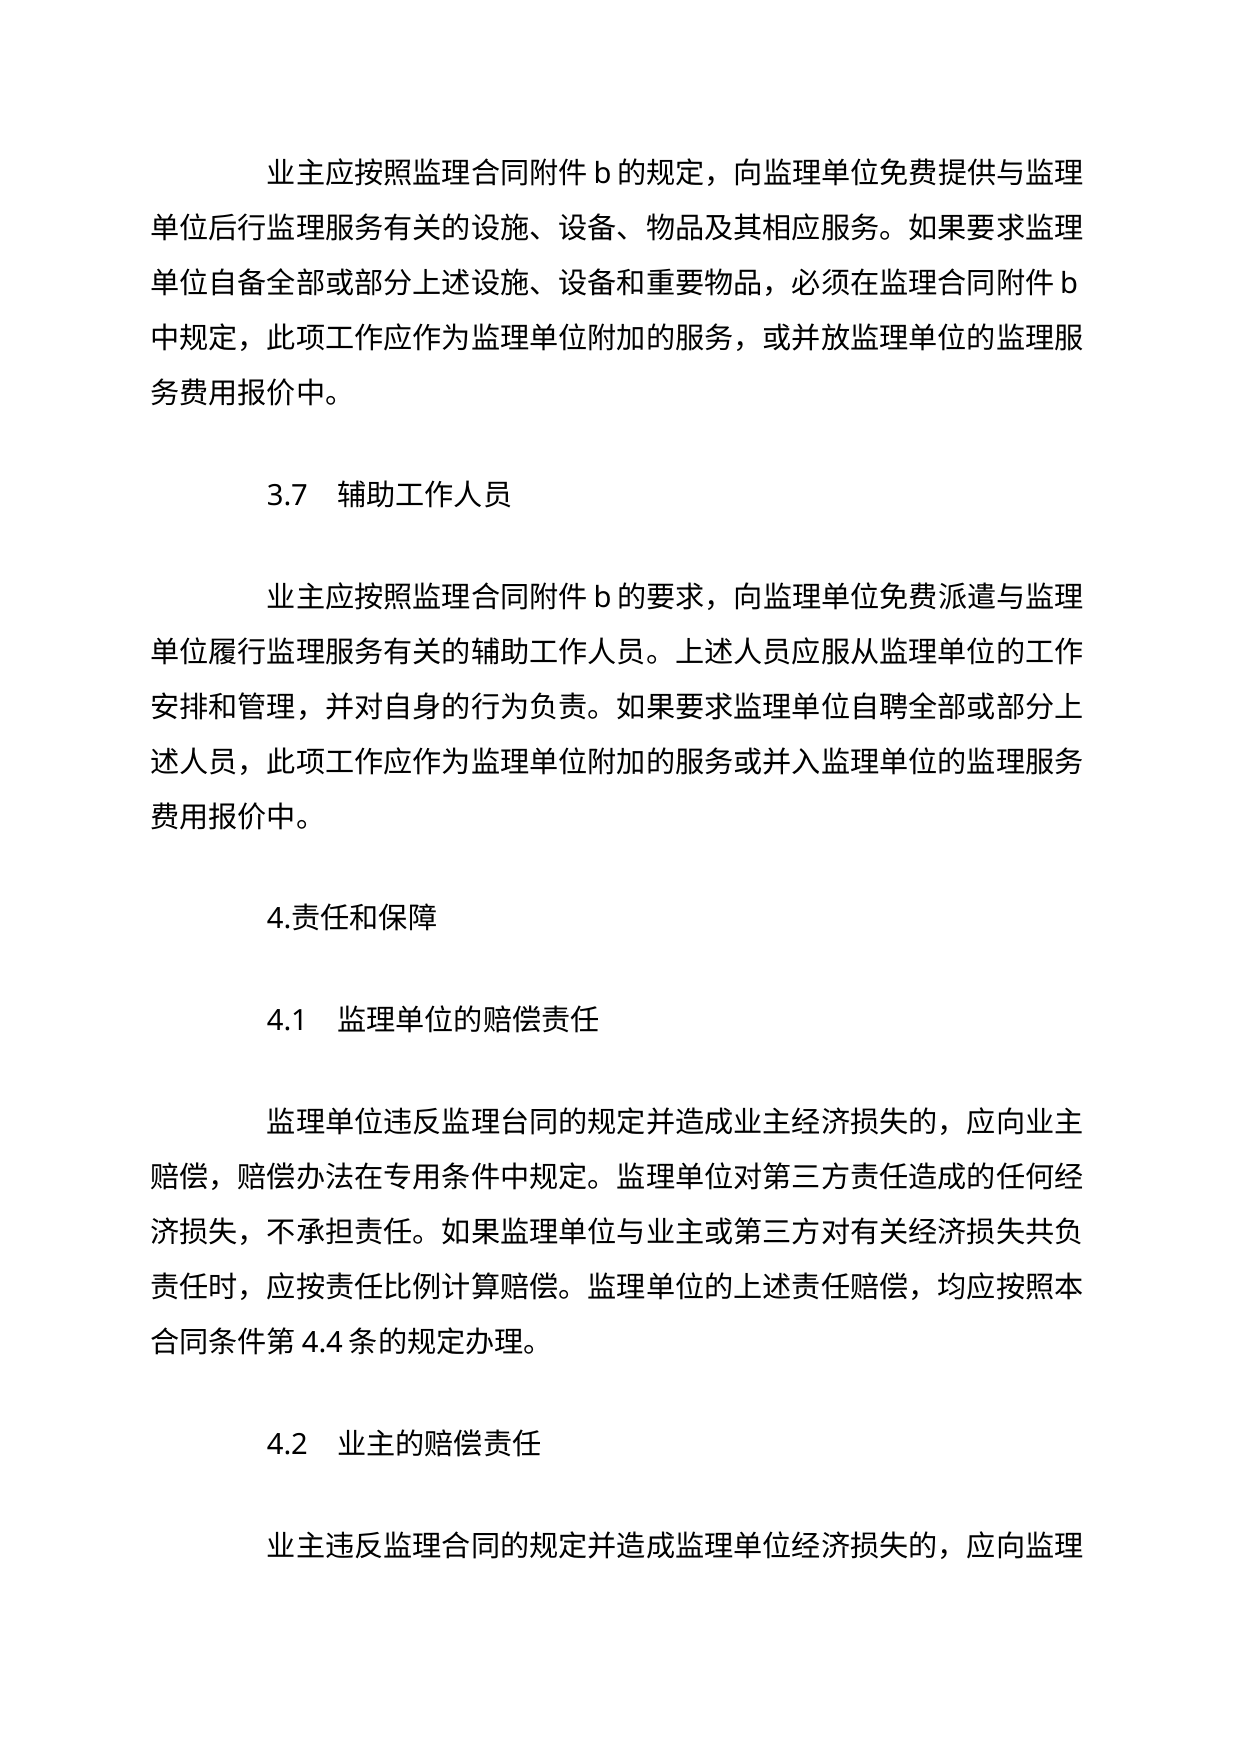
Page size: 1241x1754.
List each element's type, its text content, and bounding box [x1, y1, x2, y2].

text 业主应按照监理合同附件b的要求，向监理单位免费派遣与监理单位履行监理服务有关的辅助工作人员。上述人员应服从监理单位的工作安排和管理，并对自身的行为负责。如果要求监理单位自聘全部或部分上述人员，此项工作应作为监理单位附加的服务或并入监理单位的监理服务费用报价中。 [150, 573, 1090, 836]
text 3.7 辅助工作人员 [150, 472, 1090, 514]
text 业主应按照监理合同附件b的规定，向监理单位免费提供与监理单位后行监理服务有关的设施、设备、物品及其相应服务。如果要求监理单位自备全部或部分上述设施、设备和重要物品，必须在监理合同附件b中规定，此项工作应作为监理单位附加的服务，或并放监理单位的监理服务费用报价中。 [150, 150, 1090, 412]
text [150, 1522, 1090, 1565]
text 4.2 业主的赔偿责任 [150, 1421, 1090, 1463]
text 4.责任和保障 [150, 895, 1090, 937]
text 监理单位违反监理台同的规定并造成业主经济损失的，应向业主赔偿，赔偿办法在专用条件中规定。监理单位对第三方责任造成的任何经济损失，不承担责任。如果监理单位与业主或第三方对有关经济损失共负责任时，应按责任比例计算赔偿。监理单位的上述责任赔偿，均应按照本合同条件第4.4条的规定办理。 [150, 1099, 1090, 1361]
text 4.1 监理单位的赔偿责任 [150, 997, 1090, 1039]
